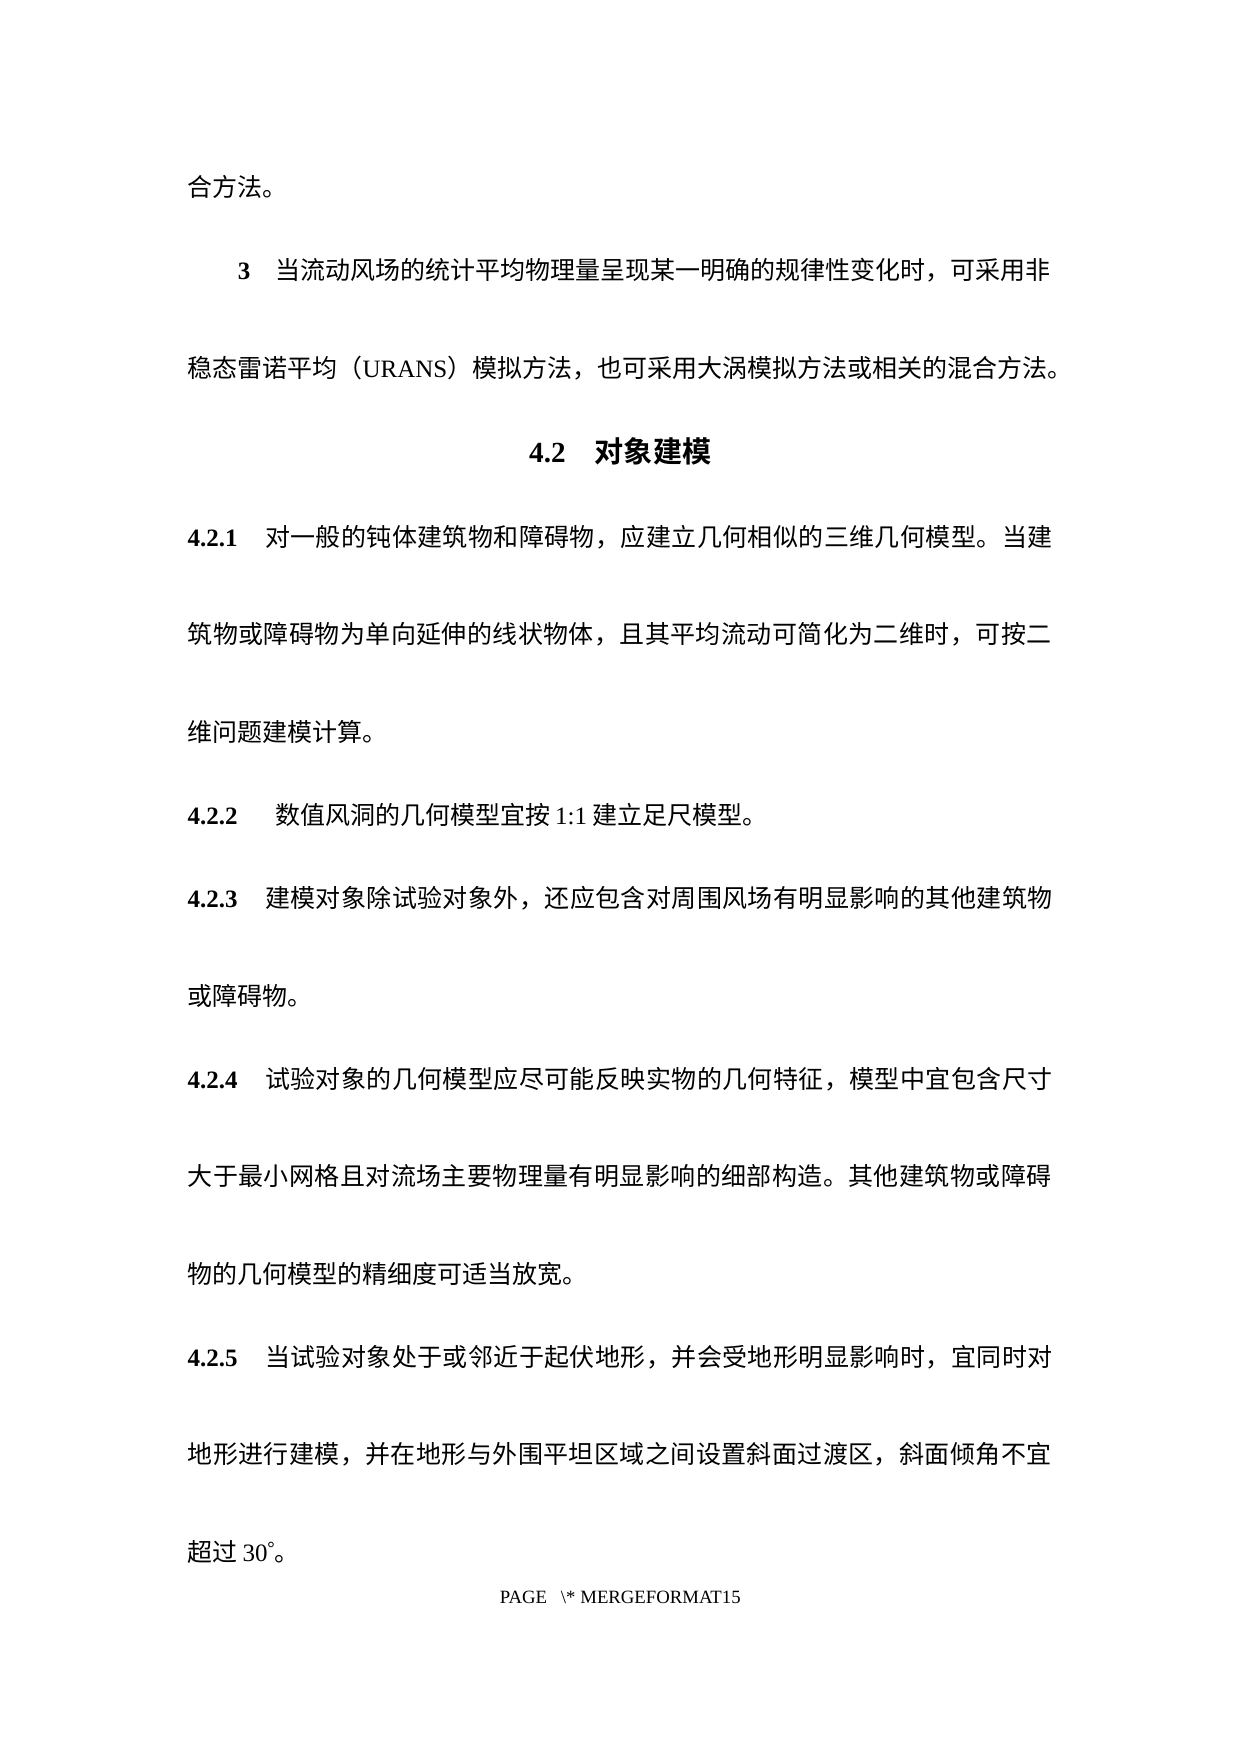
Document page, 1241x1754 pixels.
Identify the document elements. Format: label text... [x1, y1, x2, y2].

text 4.2.3 建模对象除试验对象外，还应包含对周围风场有明显影响的其他建筑物或障碍物。 [187, 864, 1053, 1027]
text 3 当流动风场的统计平均物理量呈现某一明确的规律性变化时，可采用非稳态雷诺平均（URANS）模拟方法，也可采用大涡模拟方法或相关的混合方法。 [187, 236, 1053, 399]
text 4.2.4 试验对象的几何模型应尽可能反映实物的几何特征，模型中宜包含尺寸大于最小网格且对流场主要物理量有明显影响的细部构造。其他建筑物或障碍物的几何模型的精细度可适当放宽。 [187, 1045, 1053, 1305]
text 4.2.5 当试验对象处于或邻近于起伏地形，并会受地形明显影响时，宜同时对地形进行建模，并在地形与外围平坦区域之间设置斜面过渡区，斜面倾角不宜超过30。 [187, 1323, 1053, 1583]
text 4.2.1 对一般的钝体建筑物和障碍物，应建立几何相似的三维几何模型。当建筑物或障碍物为单向延伸的线状物体，且其平均流动可简化为二维时，可按二维问题建模计算。 [187, 503, 1053, 763]
text 4.2.2 数值风洞的几何模型宜按1:1建立足尺模型。 [187, 781, 1053, 846]
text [187, 153, 1053, 218]
subtitle 4.2 对象建模 [187, 417, 1053, 482]
